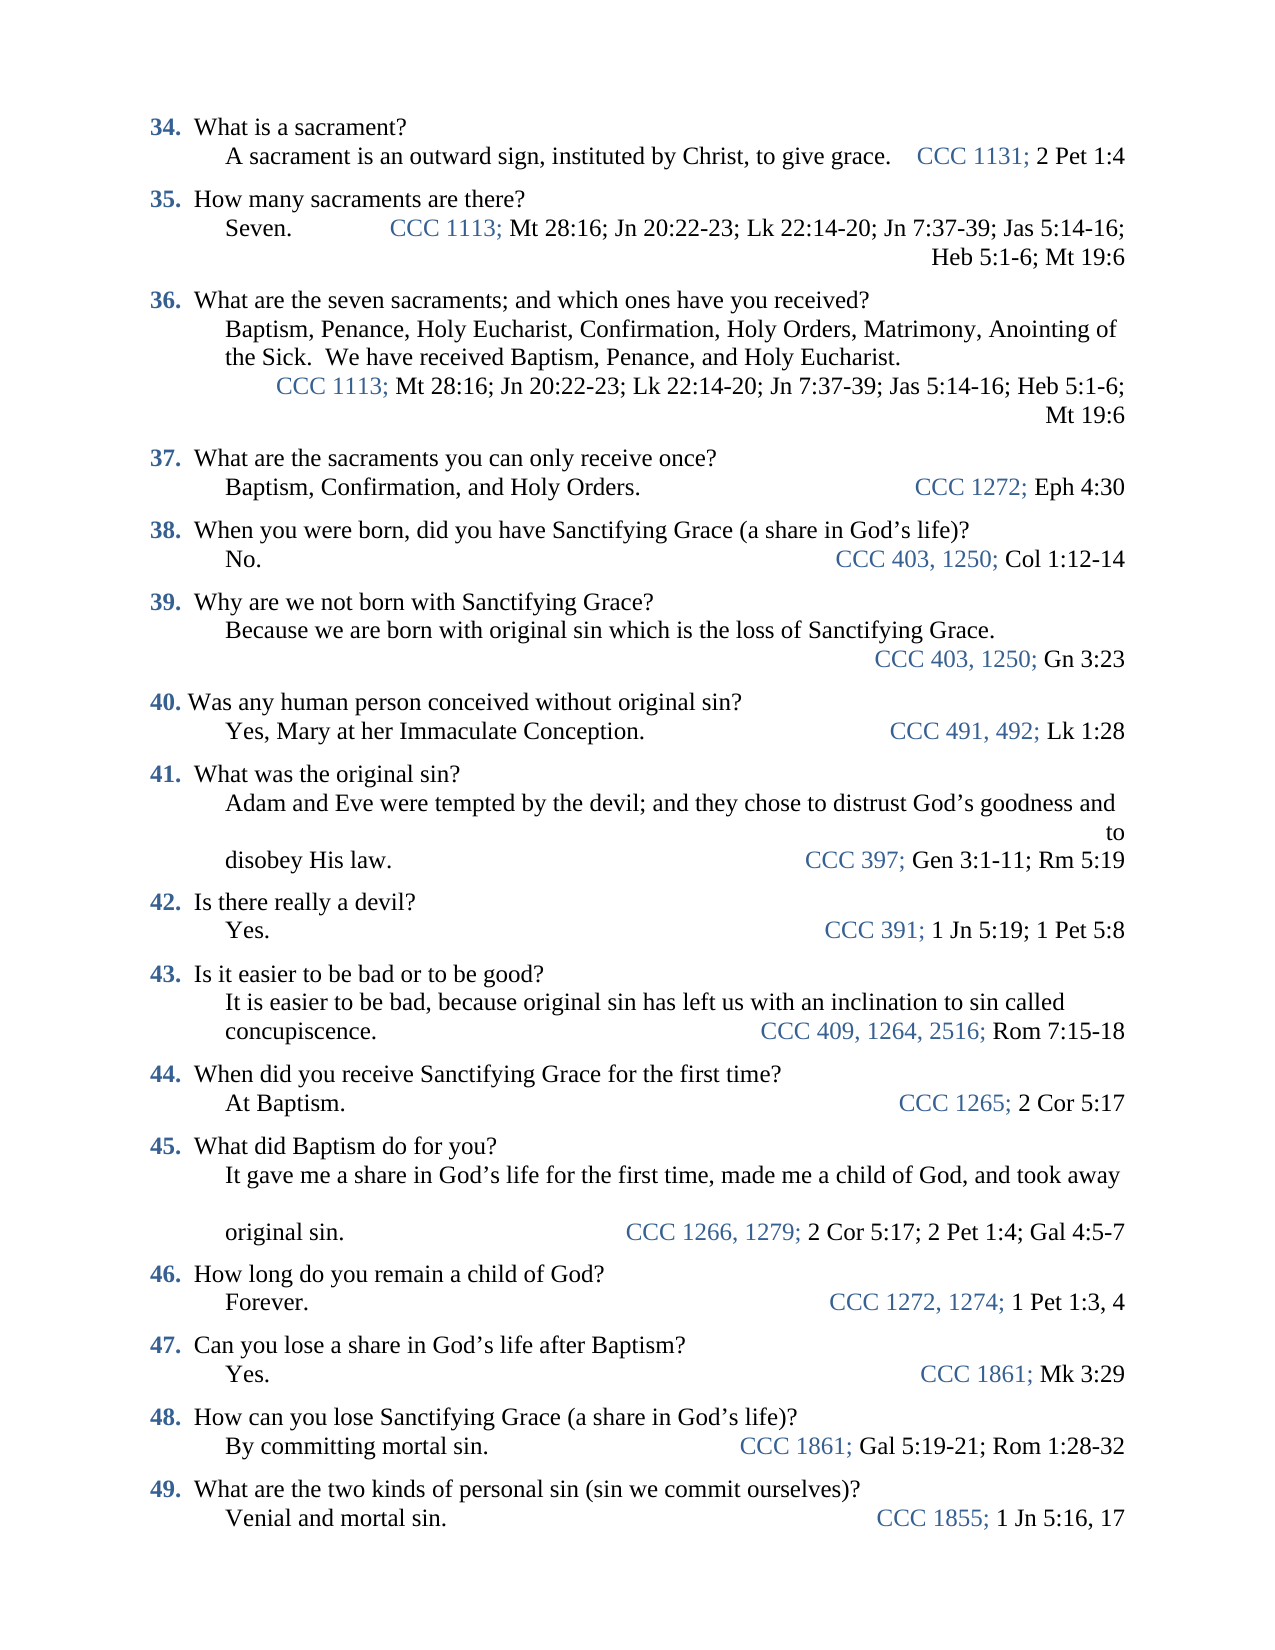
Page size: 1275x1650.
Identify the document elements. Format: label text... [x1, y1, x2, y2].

text 40. Was any human person conceived without original sin? [150, 687, 1125, 716]
text 49. What are the two kinds of personal sin (sin we commit ourselves)? [150, 1474, 1125, 1503]
text 42. Is there really a devil? [150, 887, 1125, 916]
text Baptism, Confirmation, and Holy Orders. CCC 1272; Eph 4:30 [150, 472, 1125, 501]
text It gave me a share in God’s life for the first time, made me a child of God, and took away original sin. CCC 1266, 1279; 2 Cor 5:17; 2 Pet 1:4; Gal 4:5-7 [225, 1160, 1125, 1246]
text 47. Can you lose a share in God’s life after Baptism? [150, 1331, 1125, 1359]
text Yes. CCC 1861; Mk 3:29 [150, 1359, 1125, 1388]
text 36. What are the seven sacraments; and which ones have you received? [150, 285, 1125, 314]
text 35. How many sacraments are there? [150, 184, 1125, 213]
text Venial and mortal sin. CCC 1855; 1 Jn 5:16, 17 [150, 1503, 1125, 1532]
text 48. How can you lose Sanctifying Grace (a share in God’s life)? [150, 1402, 1125, 1431]
text By committing mortal sin. CCC 1861; Gal 5:19-21; Rom 1:28-32 [150, 1431, 1125, 1460]
text Yes. CCC 391; 1 Jn 5:19; 1 Pet 5:8 [150, 916, 1125, 944]
text 43. Is it easier to be bad or to be good? [150, 959, 1125, 987]
text 38. When you were born, did you have Sanctifying Grace (a share in God’s life)? [150, 515, 1125, 544]
text It is easier to be bad, because original sin has left us with an inclination to sin called [150, 987, 1125, 1016]
text CCC 1113; Mt 28:16; Jn 20:22-23; Lk 22:14-20; Jn 7:37-39; Jas 5:14-16; Heb 5:1-6; [225, 371, 1125, 400]
text Forever. CCC 1272, 1274; 1 Pet 1:3, 4 [150, 1287, 1125, 1316]
text Because we are born with original sin which is the loss of Sanctifying Grace. [225, 616, 1125, 644]
text Yes, Mary at her Immaculate Conception. CCC 491, 492; Lk 1:28 [150, 716, 1125, 745]
text 37. What are the sacraments you can only receive once? [150, 443, 1125, 472]
text 41. What was the original sin? [150, 759, 1125, 788]
text Mt 19:6 [225, 400, 1125, 429]
text 34. What is a sacrament? [150, 112, 1125, 141]
text CCC 403, 1250; Gn 3:23 [225, 644, 1125, 673]
text Adam and Eve were tempted by the devil; and they chose to distrust God’s goodness and to disobey His law. CCC 397; Gen 3:1-11; Rm 5:19 [225, 788, 1125, 874]
text Baptism, Penance, Holy Eucharist, Confirmation, Holy Orders, Matrimony, Anointing of the Sick. We have received Baptism, Penance, and Holy Eucharist. [225, 314, 1125, 371]
text At Baptism. CCC 1265; 2 Cor 5:17 [150, 1088, 1125, 1117]
text Seven. CCC 1113; Mt 28:16; Jn 20:22-23; Lk 22:14-20; Jn 7:37-39; Jas 5:14-16; [150, 213, 1125, 242]
text A sacrament is an outward sign, instituted by Christ, to give grace. CCC 1131; 2 Pet 1:4 [150, 141, 1125, 170]
text 45. What did Baptism do for you? [150, 1131, 1125, 1160]
text Heb 5:1-6; Mt 19:6 [150, 242, 1125, 271]
text No. CCC 403, 1250; Col 1:12-14 [150, 544, 1125, 572]
text concupiscence. CCC 409, 1264, 2516; Rom 7:15-18 [150, 1016, 1125, 1045]
text 39. Why are we not born with Sanctifying Grace? [150, 587, 1125, 616]
text 46. How long do you remain a child of God? [150, 1259, 1125, 1287]
text 44. When did you receive Sanctifying Grace for the first time? [150, 1059, 1125, 1088]
